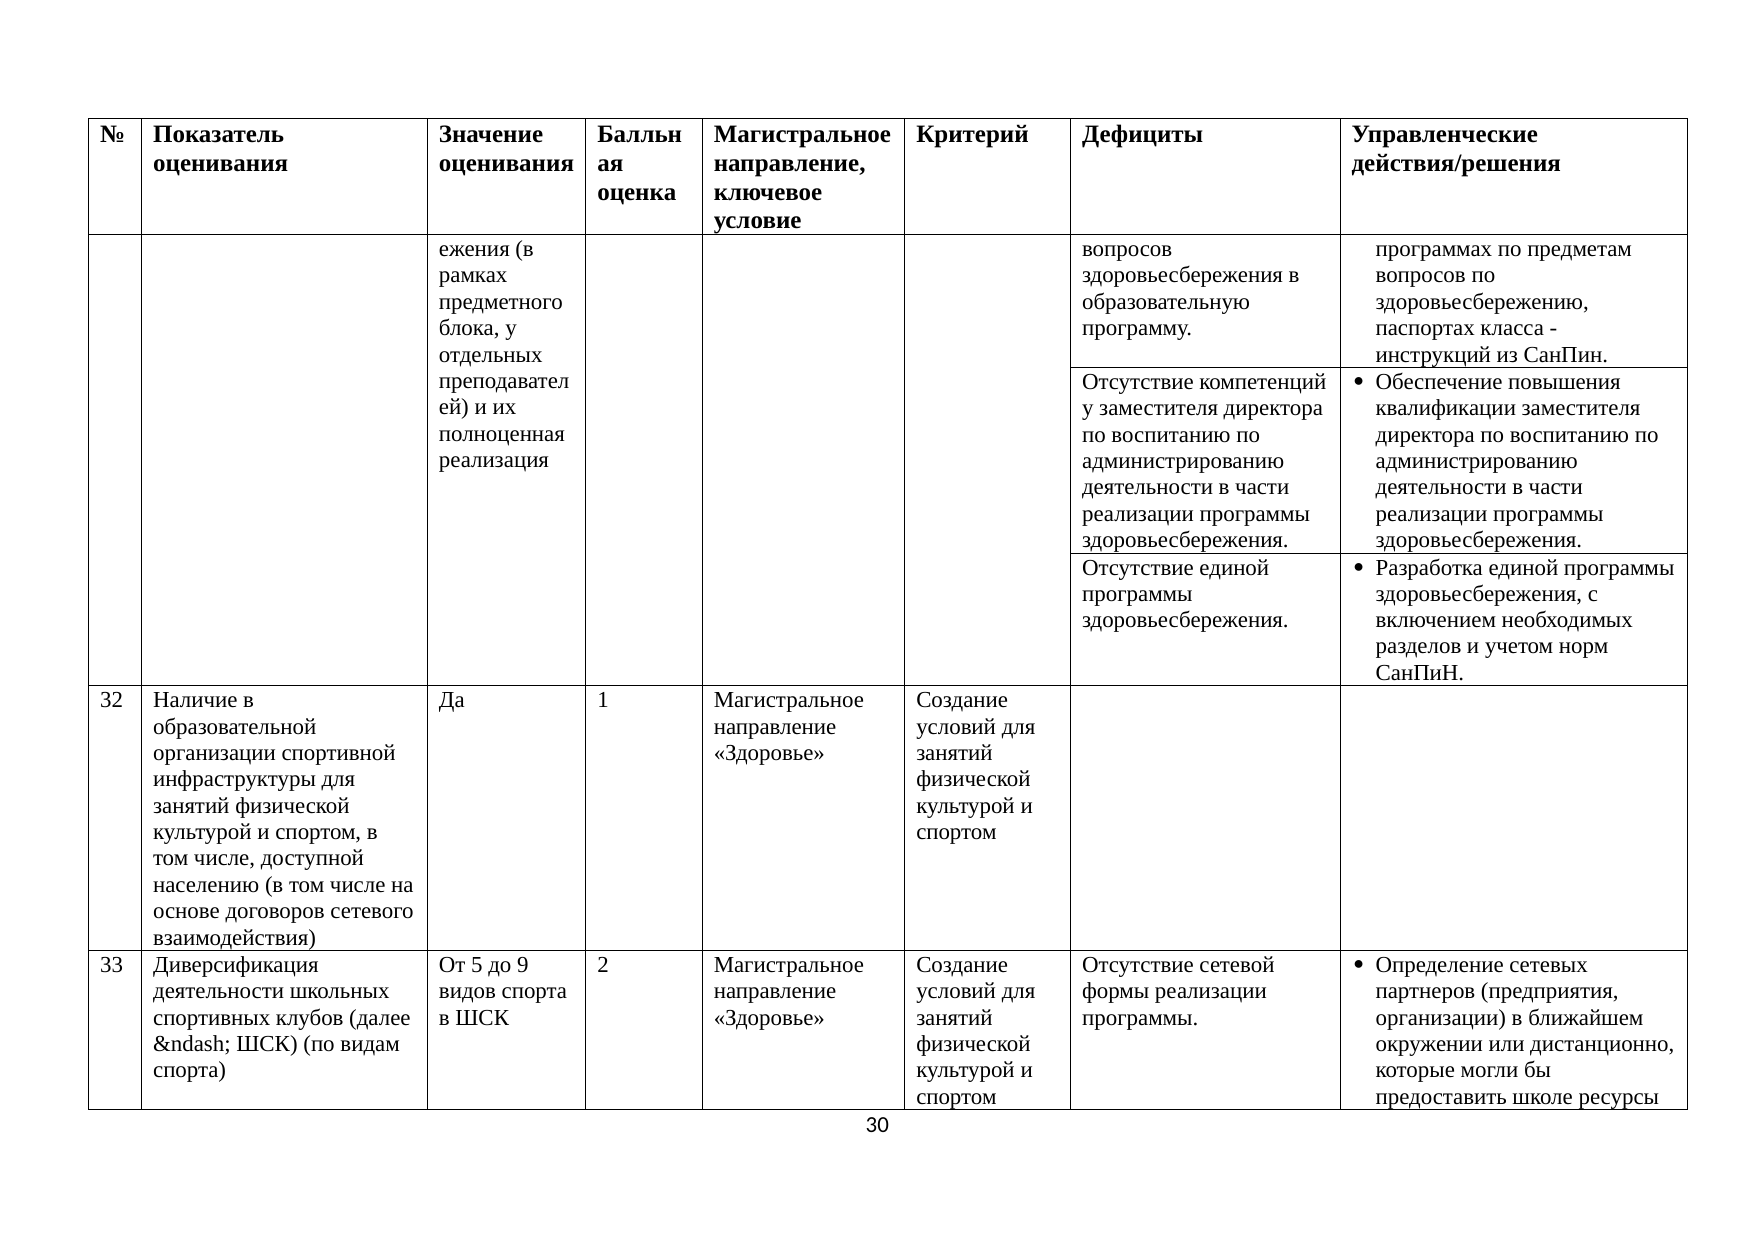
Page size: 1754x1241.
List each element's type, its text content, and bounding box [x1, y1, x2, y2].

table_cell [1341, 235, 1687, 367]
table_cell Отсутствие компетенций у заместителя директора по воспитанию по администрированию деятельности в части реализации программы здоровьесбережения. [1071, 368, 1340, 552]
table_cell 2 [586, 951, 702, 1109]
table_header Значение оценивания [428, 119, 585, 234]
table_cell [1071, 951, 1340, 1109]
table_cell [1071, 686, 1340, 950]
table_cell Магистральное направление «Здоровье» [703, 686, 904, 950]
table_cell Разработка единой программы здоровьесбережения, с включением необходимых разделов и учетом норм СанПиН. [1341, 554, 1687, 685]
table_cell 1 [586, 686, 702, 950]
table_header Балльная оценка [586, 119, 702, 234]
table_cell 32 [89, 686, 141, 950]
table_cell Да [428, 686, 585, 950]
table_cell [1341, 951, 1687, 1109]
table_cell От 5 до 9 видов спорта в ШСК [428, 951, 585, 1109]
table_header Дефициты [1071, 119, 1340, 234]
table_cell Наличие в образовательной организации спортивной инфраструктуры для занятий физической культурой и спортом, в том числе, доступной населению (в том числе на основе договоров сетевого взаимодействия) [142, 686, 427, 950]
table_header Показатель оценивания [142, 119, 427, 234]
table_cell Магистральное направление «Здоровье» [703, 951, 904, 1109]
table_cell 33 [89, 951, 141, 1109]
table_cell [142, 951, 427, 1109]
table_cell Обеспечение повышения квалификации заместителя директора по воспитанию по администрированию деятельности в части реализации программы здоровьесбережения. [1341, 368, 1687, 552]
table_header № [89, 119, 141, 234]
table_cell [905, 951, 1070, 1109]
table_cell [1071, 235, 1340, 367]
table_cell Создание условий для занятий физической культурой и спортом [905, 686, 1070, 950]
table_cell [1341, 686, 1687, 950]
table_header Критерий [905, 119, 1070, 234]
table_header Управленческие действия/решения [1341, 119, 1687, 234]
table_cell Отсутствие единой программы здоровьесбережения. [1071, 554, 1340, 685]
table_header Магистральное направление, ключевое условие [703, 119, 904, 234]
